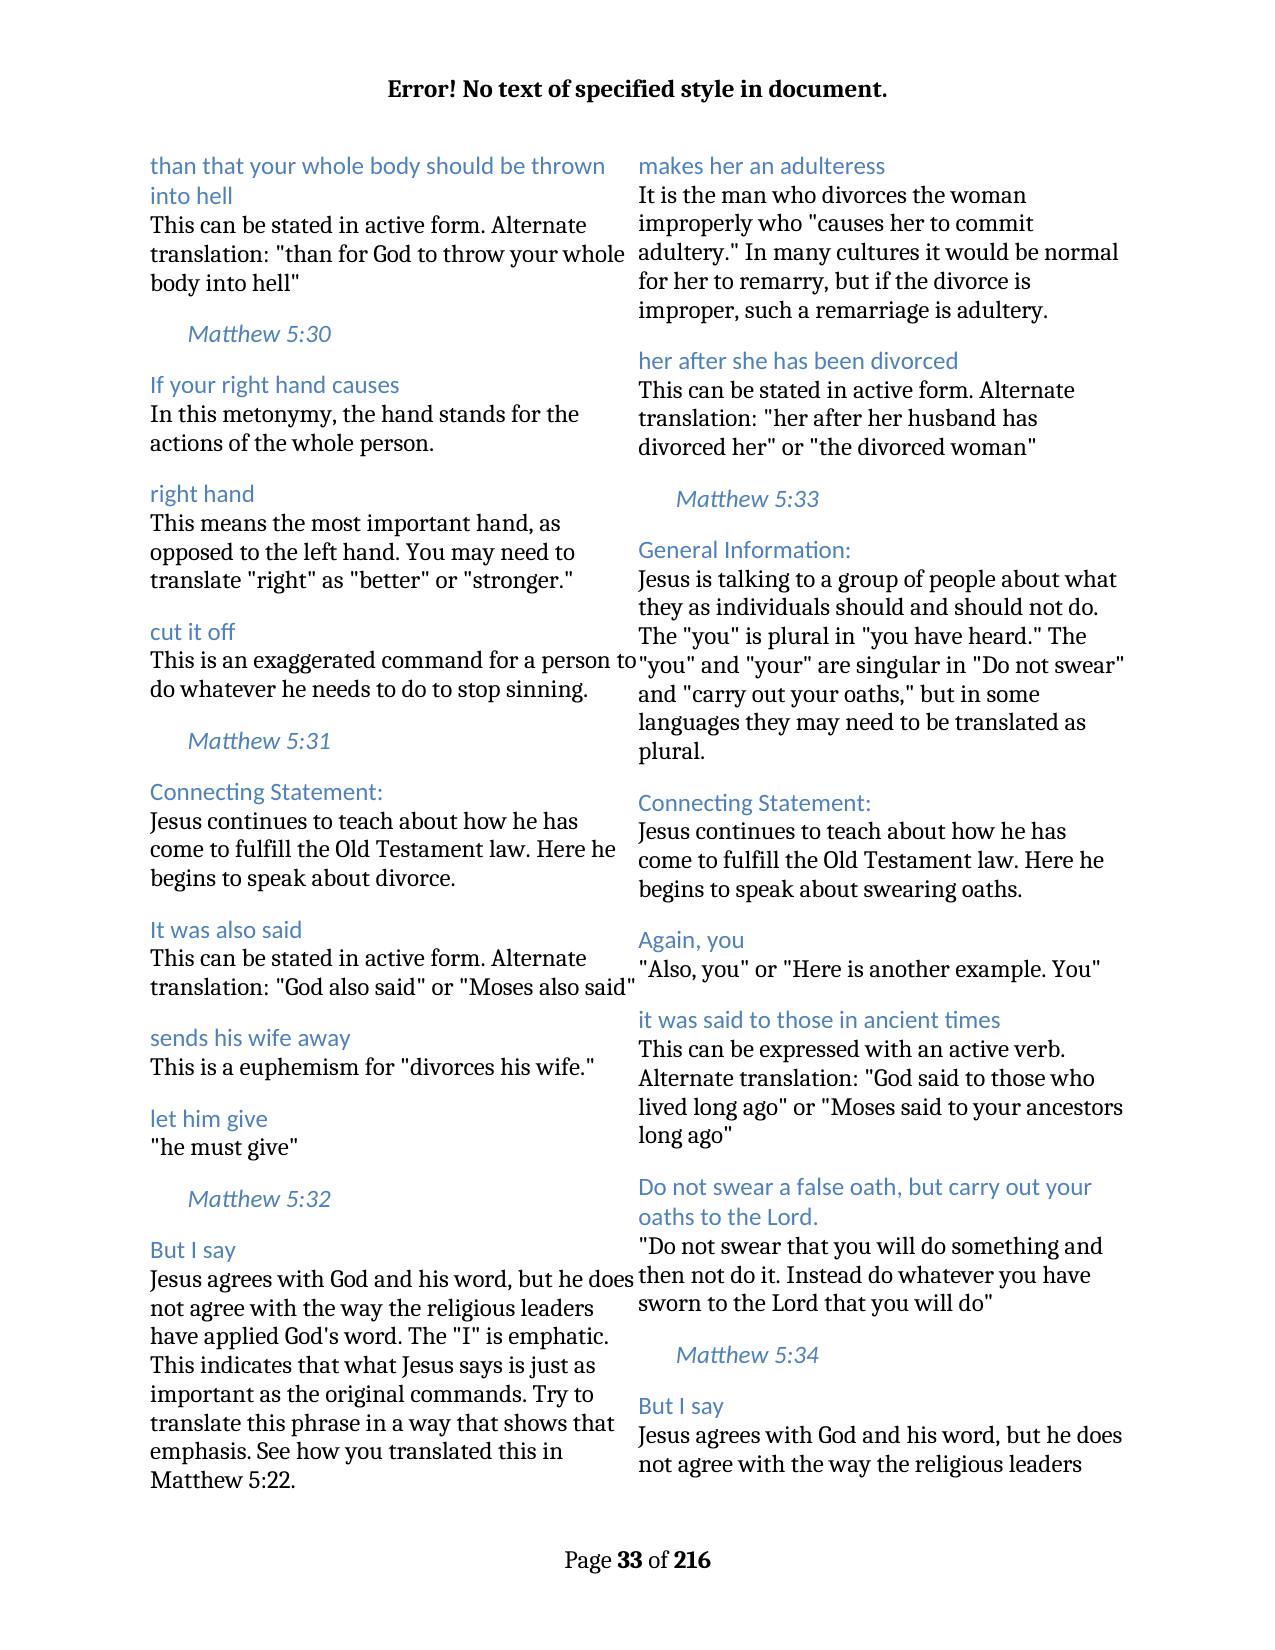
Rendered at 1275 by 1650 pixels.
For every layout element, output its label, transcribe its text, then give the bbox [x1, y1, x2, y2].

subtitle Connecting Statement: [638, 787, 1125, 817]
subtitle Connecting Statement: [150, 776, 637, 807]
subtitle Again, you [638, 924, 1125, 955]
text Jesus continues to teach about how he has come to fulfill the Old Testament law. Here he begins to speak about swearing oaths. [638, 817, 1125, 903]
text This can be expressed with an active verb. Alternate translation: "God said to those who lived long ago" or "Moses said to your ancestors long ago" [638, 1035, 1125, 1150]
text This can be stated in active form. Alternate translation: "than for God to throw your whole body into hell" [150, 211, 637, 297]
subtitle than that your whole body should be thrown into hell [150, 150, 637, 211]
subtitle If your right hand causes [150, 369, 637, 400]
subtitle her after she has been divorced [638, 345, 1125, 376]
subtitle It was also said [150, 914, 637, 944]
subtitle But I say [638, 1390, 1125, 1421]
text Jesus continues to teach about how he has come to fulfill the Old Testament law. Here he begins to speak about divorce. [150, 807, 637, 893]
subtitle right hand [150, 478, 637, 509]
subtitle sends his wife away [150, 1023, 637, 1053]
text This can be stated in active form. Alternate translation: "her after her husband has divorced her" or "the divorced woman" [638, 376, 1125, 462]
text "Also, you" or "Here is another example. You" [638, 955, 1125, 983]
text "Do not swear that you will do something and then not do it. Instead do whatever you have sworn to the Lord that you will do" [638, 1232, 1125, 1318]
subtitle But I say [150, 1234, 637, 1265]
subtitle it was said to those in ancient times [638, 1004, 1125, 1035]
text Jesus is talking to a group of people about what they as individuals should and should not do. The "you" is plural in "you have heard." The "you" and "your" are singular in "Do not swear" and "carry out your oaths," but in some languages they may need to be translated as plural. [638, 564, 1125, 766]
subtitle cut it off [150, 616, 637, 646]
text This means the most important hand, as opposed to the left hand. You may need to translate "right" as "better" or "stronger." [150, 509, 637, 595]
subtitle Matthew 5:33 [638, 483, 1125, 513]
subtitle Matthew 5:34 [638, 1339, 1125, 1369]
text This is a euphemism for "divorces his wife." [150, 1053, 637, 1082]
subtitle Matthew 5:32 [150, 1183, 637, 1213]
subtitle makes her an adulteress [638, 150, 1125, 181]
subtitle let him give [150, 1103, 637, 1133]
subtitle General Information: [638, 534, 1125, 564]
subtitle Do not swear a false oath, but carry out your oaths to the Lord. [638, 1171, 1125, 1232]
text In this metonymy, the hand stands for the actions of the whole person. [150, 400, 637, 457]
subtitle Matthew 5:31 [150, 725, 637, 755]
text Jesus agrees with God and his word, but he does not agree with the way the religious leaders have applied God's word. The "I" is emphatic. This indicates that what Jesus says is just as important as the original commands. Try to translate this phrase in a way that shows that emphasis. See how you translated this in Matthew 5:22. [150, 1265, 637, 1495]
text This is an exaggerated command for a person to do whatever he needs to do to stop sinning. [150, 646, 637, 704]
text "he must give" [150, 1133, 637, 1162]
text This can be stated in active form. Alternate translation: "God also said" or "Moses also said" [150, 944, 637, 1002]
text It is the man who divorces the woman improperly who "causes her to commit adultery." In many cultures it would be normal for her to remarry, but if the divorce is improper, such a remarriage is adultery. [638, 181, 1125, 324]
subtitle Matthew 5:30 [150, 318, 637, 349]
